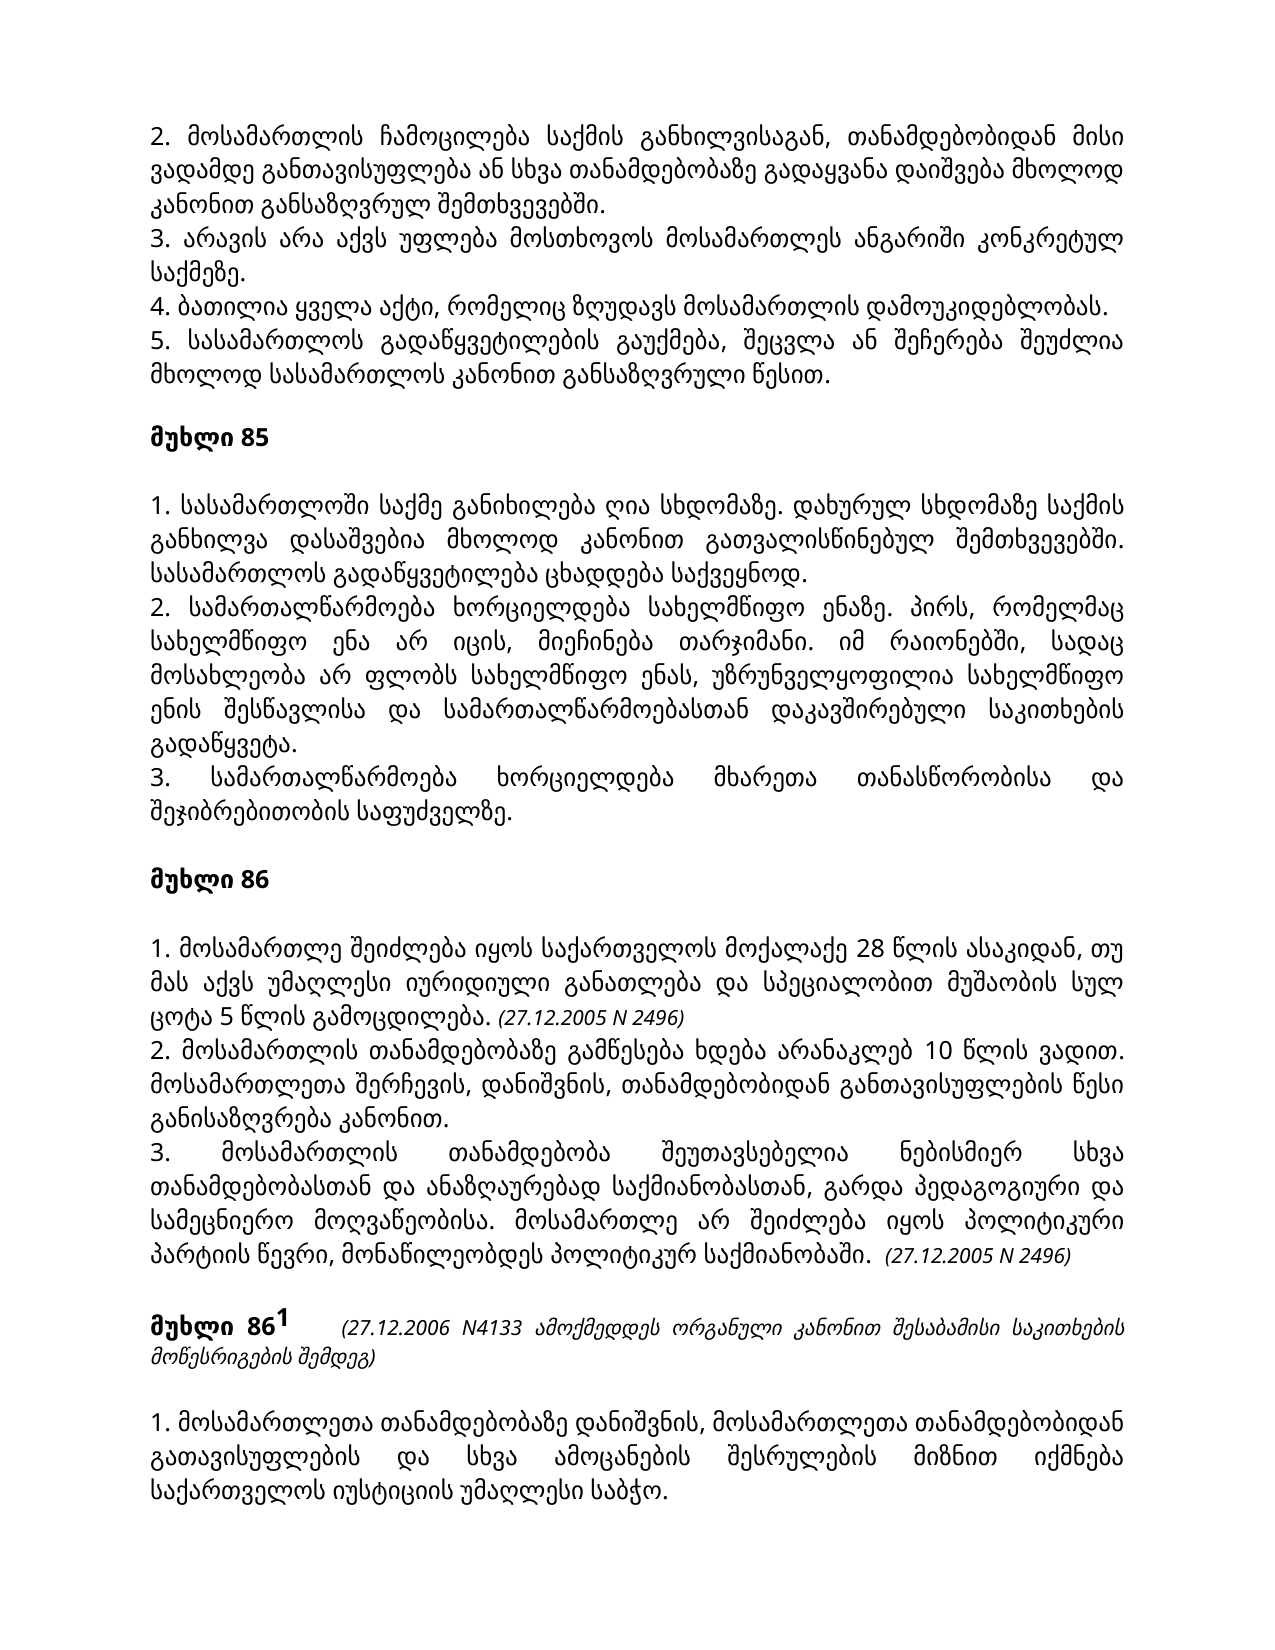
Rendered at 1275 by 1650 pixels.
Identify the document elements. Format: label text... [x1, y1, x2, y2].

text 3. არავის არა აქვს უფლება მოსთხოვოს მოსამართლეს ანგარიში კონკრეტულ საქმეზე. [150, 220, 1125, 288]
text 2. მოსამართლის ჩამოცილება საქმის განხილვისაგან, თანამდებობიდან მისი ვადამდე განთავისუფლება ან სხვა თანამდებობაზე გადაყვანა დაიშვება მხოლოდ კანონით განსაზღვრულ შემთხვევებში. [150, 118, 1125, 220]
text 2. მოსამართლის თანამდებობაზე გამწესება ხდება არანაკლებ 10 წლის ვადით. მოსამართლეთა შერჩევის, დანიშვნის, თანამდებობიდან განთავისუფლების წესი განისაზღვრება კანონით. [150, 1032, 1125, 1135]
text მუხლი 86 [150, 862, 1125, 896]
text 2. სამართალწარმოება ხორციელდება სახელმწიფო ენაზე. პირს, რომელმაც სახელმწიფო ენა არ იცის, მიეჩინება თარჯიმანი. იმ რაიონებში, სადაც მოსახლეობა არ ფლობს სახელმწიფო ენას, უზრუნველყოფილია სახელმწიფო ენის შესწავლისა და სამართალწარმოებასთან დაკავშირებული საკითხების გადაწყვეტა. [150, 590, 1125, 760]
text 3. სამართალწარმოება ხორციელდება მხარეთა თანასწორობისა და შეჯიბრებითობის საფუძველზე. [150, 760, 1125, 828]
text მუხლი 85 [150, 419, 1125, 453]
text 1. მოსამართლე შეიძლება იყოს საქართველოს მოქალაქე 28 წლის ასაკიდან, თუ მას აქვს უმაღლესი იურიდიული განათლება და სპეციალობით მუშაობის სულ ცოტა 5 წლის გამოცდილება. (27.12.2005 N 2496) [150, 930, 1125, 1032]
text 4. ბათილია ყველა აქტი, რომელიც ზღუდავს მოსამართლის დამოუკიდებლობას. [150, 288, 1125, 322]
text 5. სასამართლოს გადაწყვეტილების გაუქმება, შეცვლა ან შეჩერება შეუძლია მხოლოდ სასამართლოს კანონით განსაზღვრული წესით. [150, 322, 1125, 391]
text მუხლი 861 (27.12.2006 N4133 ამოქმედდეს ორგანული კანონით შესაბამისი საკითხების მოწესრიგების შემდეგ) [150, 1300, 1125, 1371]
text 3. მოსამართლის თანამდებობა შეუთავსებელია ნებისმიერ სხვა თანამდებობასთან და ანაზღაურებად საქმიანობასთან, გარდა პედაგოგიური და სამეცნიერო მოღვაწეობისა. მოსამართლე არ შეიძლება იყოს პოლიტიკური პარტიის წევრი, მონაწილეობდეს პოლიტიკურ საქმიანობაში. (27.12.2005 N 2496) [150, 1135, 1125, 1271]
text 1. სასამართლოში საქმე განიხილება ღია სხდომაზე. დახურულ სხდომაზე საქმის განხილვა დასაშვებია მხოლოდ კანონით გათვალისწინებულ შემთხვევებში. სასამართლოს გადაწყვეტილება ცხადდება საქვეყნოდ. [150, 487, 1125, 590]
text 1. მოსამართლეთა თანამდებობაზე დანიშვნის, მოსამართლეთა თანამდებობიდან გათავისუფლების და სხვა ამოცანების შესრულების მიზნით იქმნება საქართველოს იუსტიციის უმაღლესი საბჭო. [150, 1405, 1125, 1507]
